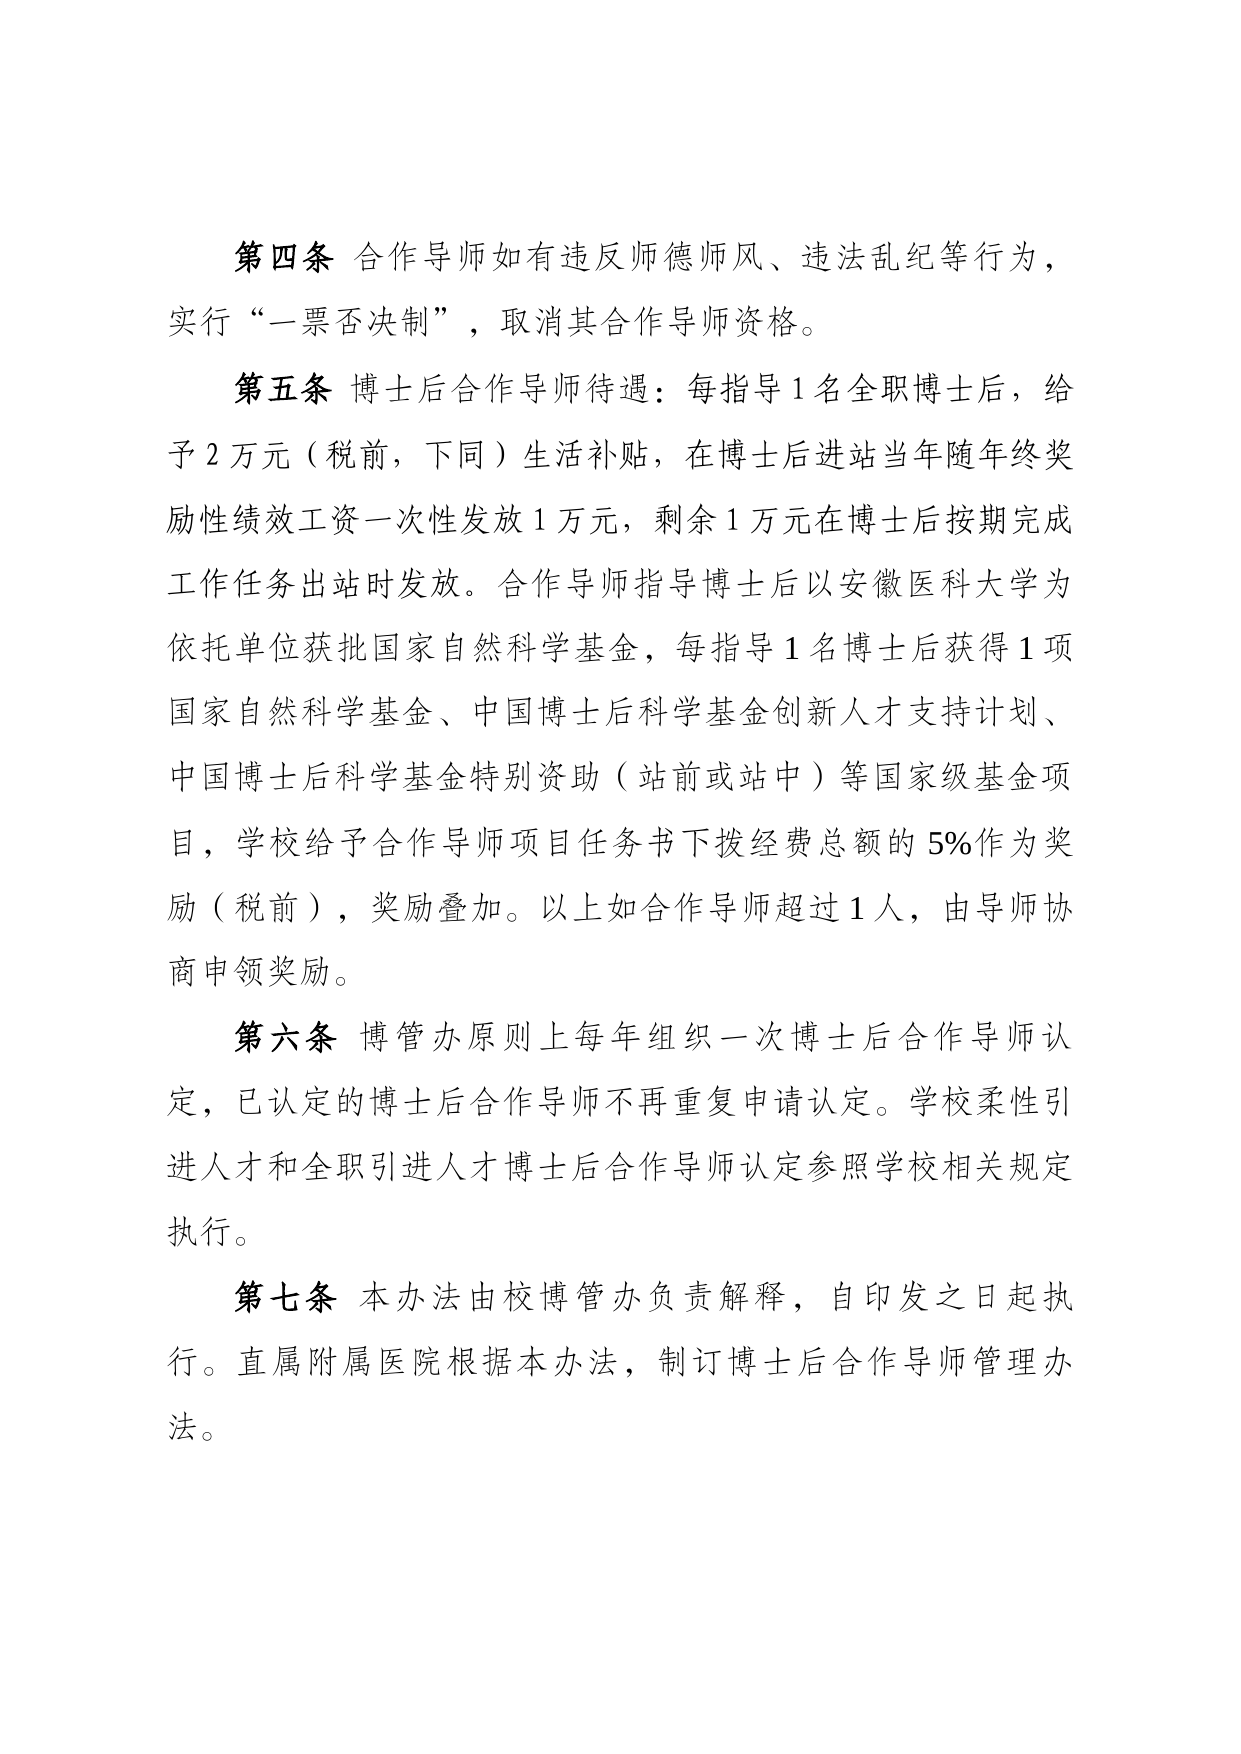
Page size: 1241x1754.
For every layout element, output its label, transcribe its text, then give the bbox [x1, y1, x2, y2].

text 第五条 博士后合作导师待遇：每指导1名全职博士后，给予2万元（税前，下同）生活补贴，在博士后进站当年随年终奖励性绩效工资一次性发放1万元，剩余1万元在博士后按期完成工作任务出站时发放。合作导师指导博士后以安徽医科大学为依托单位获批国家自然科学基金，每指导1名博士后获得1项国家自然科学基金、中国博士后科学基金创新人才支持计划、中国博士后科学基金特别资助（站前或站中）等国家级基金项目，学校给予合作导师项目任务书下拨经费总额的5%作为奖励（税前），奖励叠加。以上如合作导师超过1人，由导师协商申领奖励。 [165, 356, 1075, 1006]
list 第四条 合作导师如有违反师德师风、违法乱纪等行为，实行“一票否决制”，取消其合作导师资格。 [165, 226, 1075, 356]
list 第六条 博管办原则上每年组织一次博士后合作导师认定，已认定的博士后合作导师不再重复申请认定。学校柔性引进人才和全职引进人才博士后合作导师认定参照学校相关规定执行。 [165, 1006, 1075, 1266]
list 第七条 本办法由校博管办负责解释，自印发之日起执行。直属附属医院根据本办法，制订博士后合作导师管理办法。 [165, 1266, 1075, 1461]
